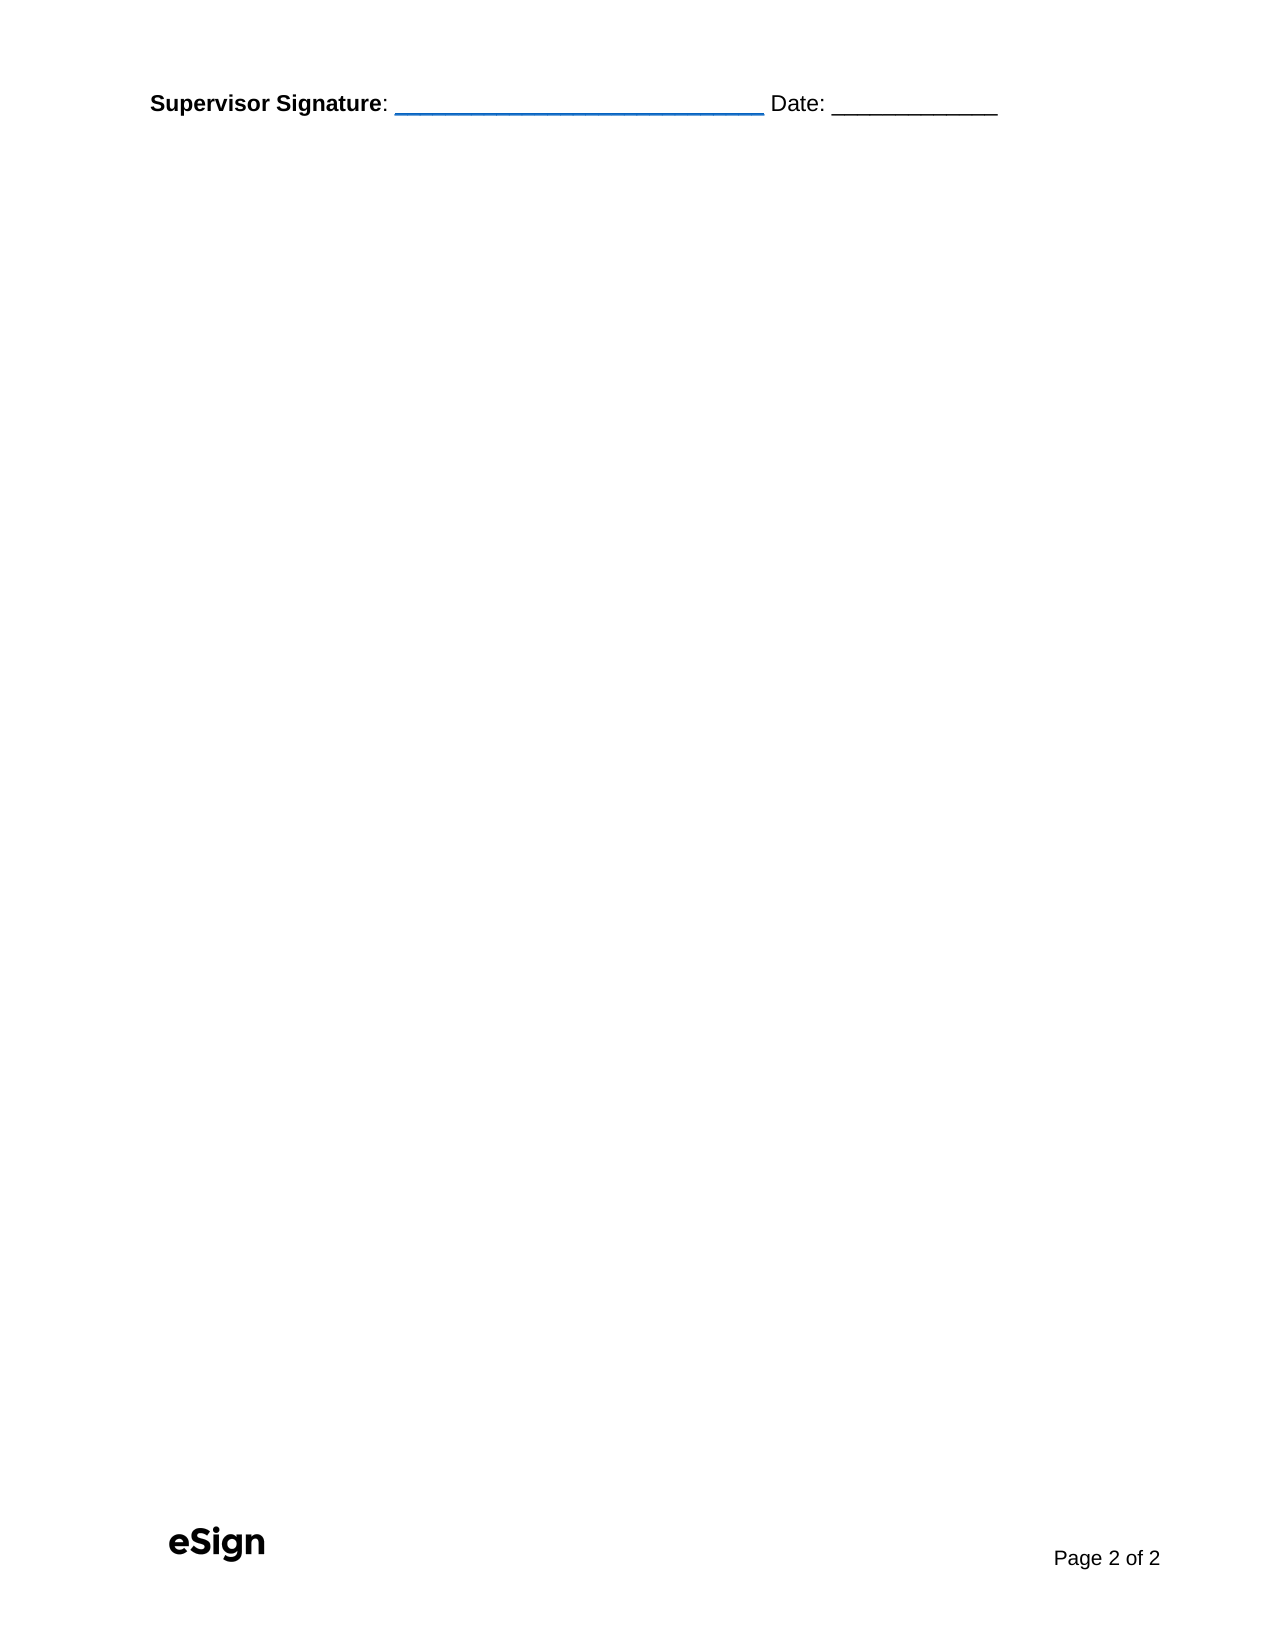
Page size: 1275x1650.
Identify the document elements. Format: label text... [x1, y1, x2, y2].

picture [150, 1510, 287, 1575]
text Supervisor Signature: _____________________________ Date: _____________ [150, 90, 1125, 116]
